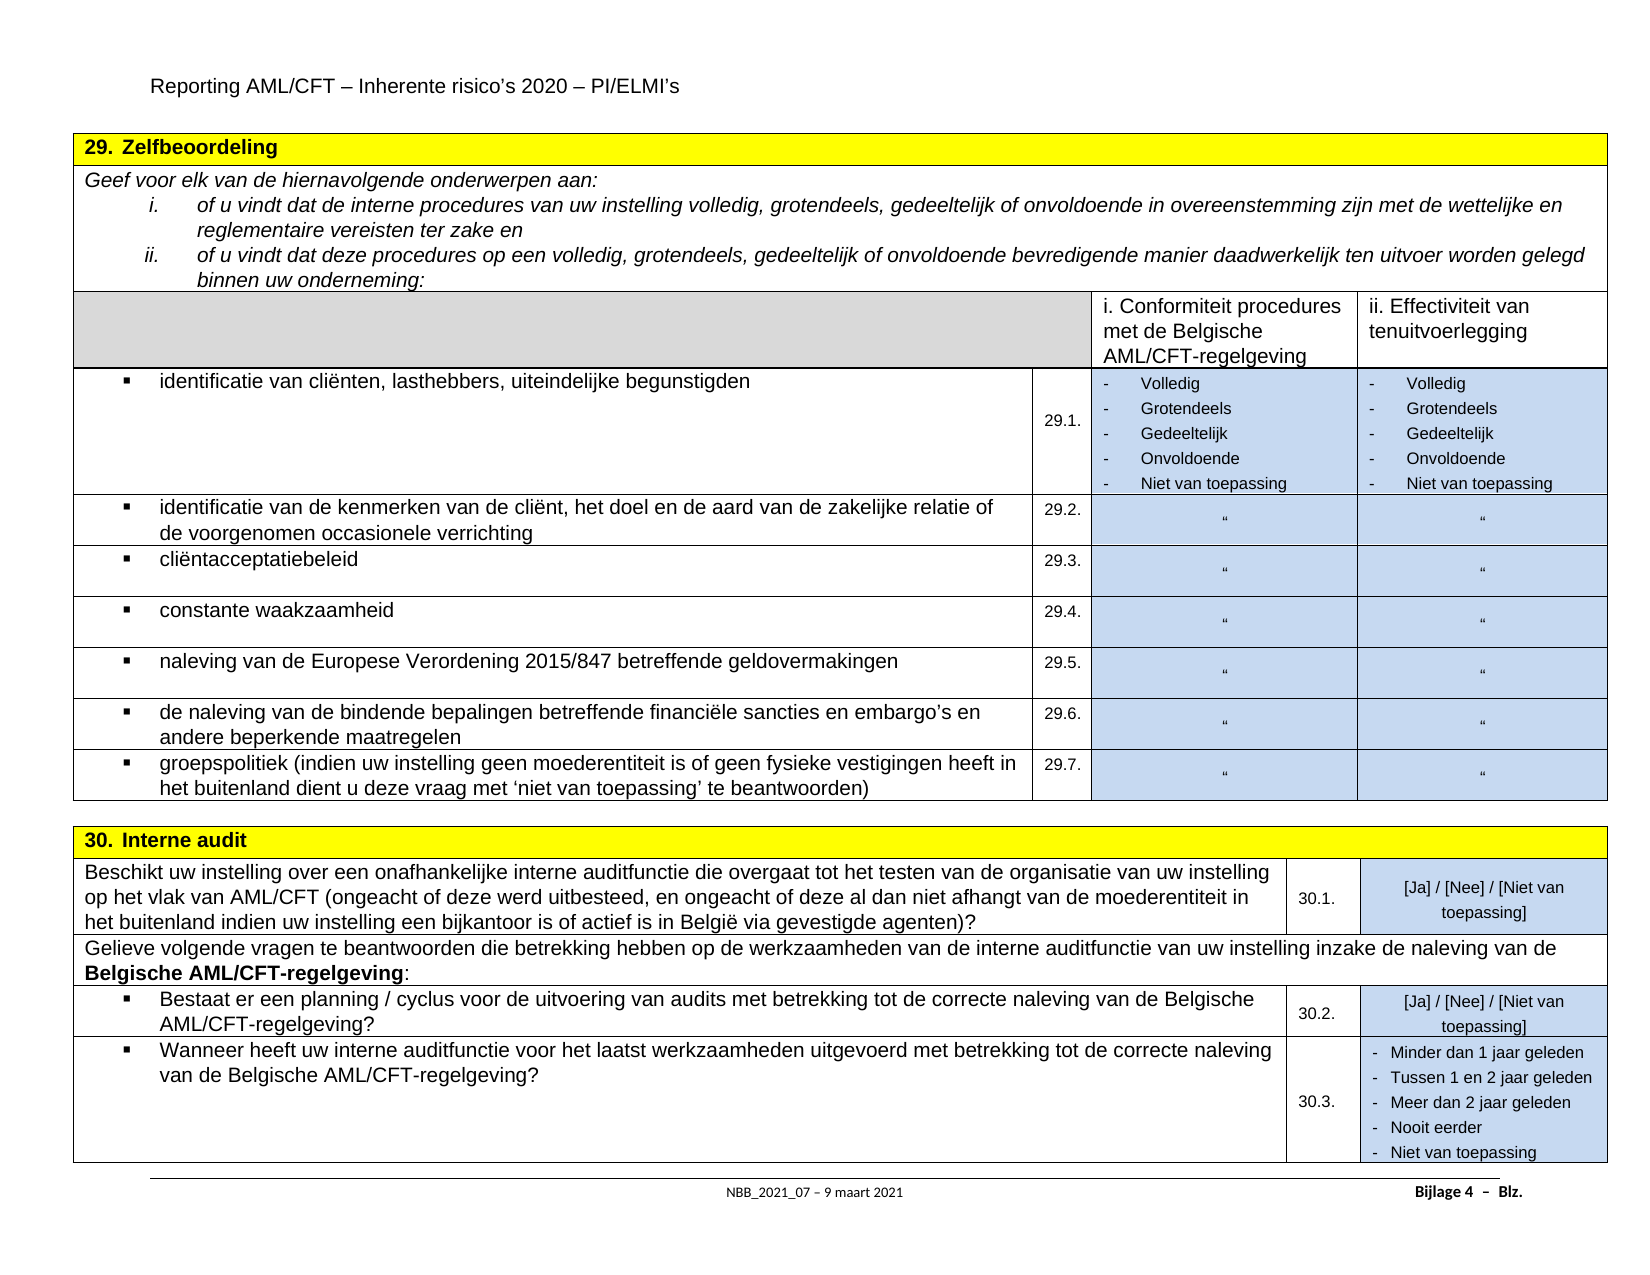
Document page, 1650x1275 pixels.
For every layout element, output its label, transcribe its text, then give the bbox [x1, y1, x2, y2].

table_cell “ [1358, 597, 1607, 647]
table_cell identificatie van cliënten, lasthebbers, uiteindelijke begunstigden [74, 369, 1032, 493]
table_cell Wanneer heeft uw interne auditfunctie voor het laatst werkzaamheden uitgevoerd met betrekking tot de correcte naleving van de Belgische AML/CFT-regelgeving? [74, 1037, 1286, 1162]
table_cell [1033, 750, 1091, 800]
table_cell “ [1092, 648, 1357, 698]
table_header Interne audit [74, 827, 1607, 858]
table_cell “ [1092, 699, 1357, 749]
table_cell i. Conformiteit procedures met de Belgische AML/CFT-regelgeving [1092, 292, 1357, 367]
table_cell “ [1358, 495, 1607, 544]
table_cell “ [1092, 495, 1357, 544]
table_cell Geef voor elk van de hiernavolgende onderwerpen aan: of u vindt dat de interne procedures van uw instelling volledig, grotendeels, gedeeltelijk of onvoldoende in overeenstemming zijn met de wettelijke en reglementaire vereisten ter zake en of u vindt dat deze procedures op een volledig, grotendeels, gedeeltelijk of onvoldoende bevredigende manier daadwerkelijk ten uitvoer worden gelegd binnen uw onderneming: [74, 166, 1607, 291]
table_cell ii. Effectiviteit van tenuitvoerlegging [1358, 292, 1607, 367]
table_cell Minder dan 1 jaar geleden Tussen 1 en 2 jaar geleden Meer dan 2 jaar geleden Nooit eerder Niet van toepassing [1361, 1037, 1607, 1162]
table_cell Beschikt uw instelling over een onafhankelijke interne auditfunctie die overgaat tot het testen van de organisatie van uw instelling op het vlak van AML/CFT (ongeacht of deze werd uitbesteed, en ongeacht of deze al dan niet afhangt van de moederentiteit in het buitenland indien uw instelling een bijkantoor is of actief is in België via gevestigde agenten)? [74, 859, 1286, 934]
table_cell “ [1092, 597, 1357, 647]
table_cell [1033, 369, 1091, 493]
table_cell [Ja] / [Nee] / [Niet van toepassing] [1361, 986, 1607, 1036]
table_header Zelfbeoordeling [74, 134, 1607, 165]
table_cell “ [1092, 546, 1357, 596]
table_cell naleving van de Europese Verordening 2015/847 betreffende geldovermakingen [74, 648, 1032, 698]
table_cell “ [1358, 546, 1607, 596]
table_cell [1287, 859, 1360, 934]
table_cell [1287, 1037, 1360, 1162]
table_cell Gelieve volgende vragen te beantwoorden die betrekking hebben op de werkzaamheden van de interne auditfunctie van uw instelling inzake de naleving van de Belgische AML/CFT-regelgeving: [74, 935, 1607, 985]
table_cell [1033, 495, 1091, 544]
table_cell [74, 292, 1091, 367]
table_cell [1033, 546, 1091, 596]
table_cell “ [1358, 750, 1607, 800]
table_cell cliëntacceptatiebeleid [74, 546, 1032, 596]
table_cell [Ja] / [Nee] / [Niet van toepassing] [1361, 859, 1607, 934]
table_cell identificatie van de kenmerken van de cliënt, het doel en de aard van de zakelijke relatie of de voorgenomen occasionele verrichting [74, 495, 1032, 544]
table_cell [1033, 699, 1091, 749]
table_cell [1033, 648, 1091, 698]
table_cell “ [1358, 648, 1607, 698]
table_cell constante waakzaamheid [74, 597, 1032, 647]
table_cell “ [1358, 699, 1607, 749]
table_cell groepspolitiek (indien uw instelling geen moederentiteit is of geen fysieke vestigingen heeft in het buitenland dient u deze vraag met ‘niet van toepassing’ te beantwoorden) [74, 750, 1032, 800]
table_cell [1033, 597, 1091, 647]
table_cell Volledig Grotendeels Gedeeltelijk Onvoldoende Niet van toepassing [1092, 369, 1357, 493]
table_cell Volledig Grotendeels Gedeeltelijk Onvoldoende Niet van toepassing [1358, 369, 1607, 493]
table_cell “ [1092, 750, 1357, 800]
table_cell de naleving van de bindende bepalingen betreffende financiële sancties en embargo’s en andere beperkende maatregelen [74, 699, 1032, 749]
table_cell [1287, 986, 1360, 1036]
table_cell Bestaat er een planning / cyclus voor de uitvoering van audits met betrekking tot de correcte naleving van de Belgische AML/CFT-regelgeving? [74, 986, 1286, 1036]
